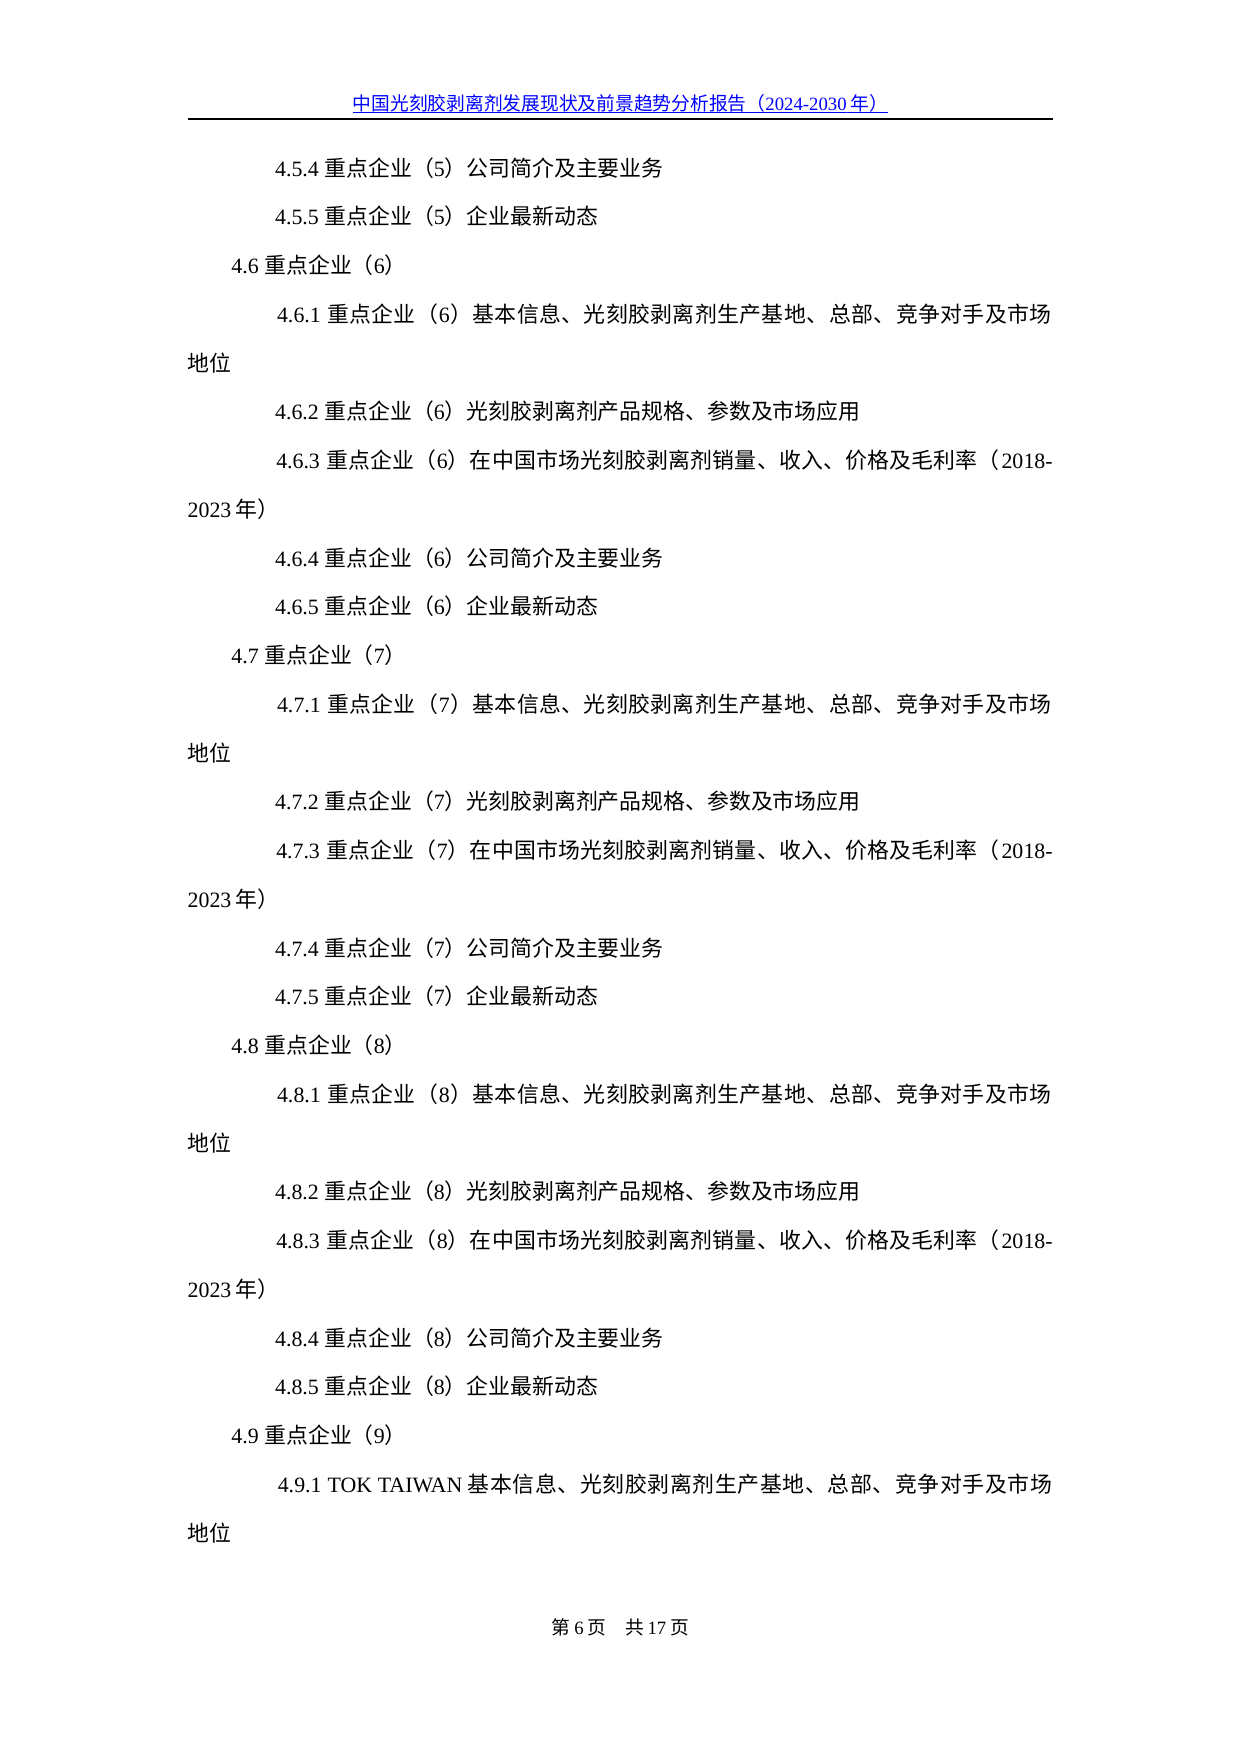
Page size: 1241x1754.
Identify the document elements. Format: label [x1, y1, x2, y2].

text [187, 150, 1053, 1548]
